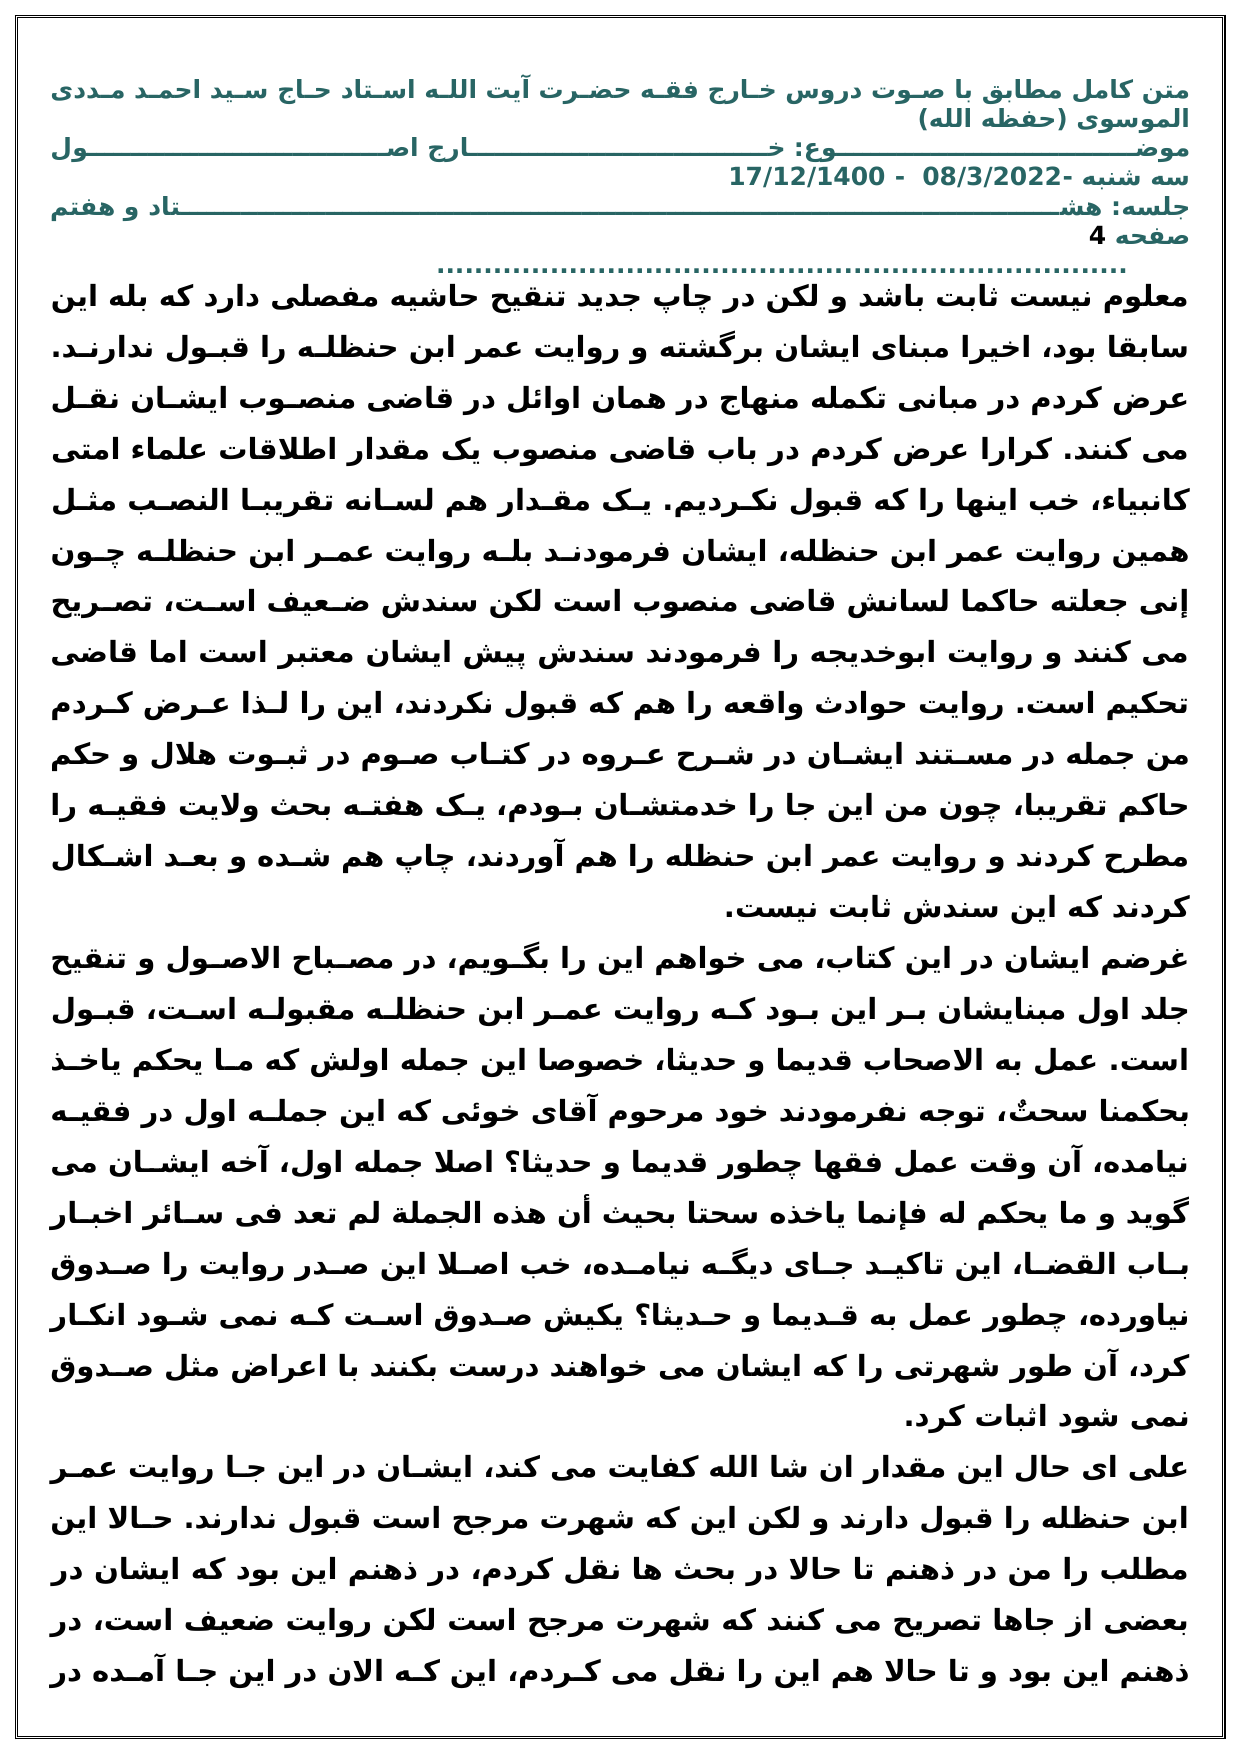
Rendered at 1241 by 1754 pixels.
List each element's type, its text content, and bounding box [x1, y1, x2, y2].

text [50, 1451, 1190, 1688]
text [50, 279, 1190, 924]
text غرضم ایشان در این کتاب، می خواهم این را بگویم، در مصباح الاصول و تنقیح جلد اول مبنایشان بر این بود که روایت عمر ابن حنظله مقبوله است، قبول است. عمل به الاصحاب قدیما و حدیثا، خصوصا این جمله اولش که ما یحکم یاخذ بحکمنا سحتٌ، توجه نفرمودند خود مرحوم آقای خوئی که این جمله اول در فقیه نیامده، آن وقت عمل فقها چطور قدیما و حدیثا؟ اصلا جمله اول، آخه ایشان می گوید و ما یحکم له فإنما یاخذه سحتا بحیث أن هذه الجملة لم تعد فی سائر اخبار باب القضا، این تاکید جای دیگه نیامده، خب اصلا این صدر روایت را صدوق نیاورده، چطور عمل به قدیما و حدیثا؟ یکیش صدوق است که نمی شود انکار کرد، آن طور شهرتی را که ایشان می خواهند درست بکنند با اعراض مثل صدوق نمی شود اثبات کرد. [50, 941, 1190, 1434]
